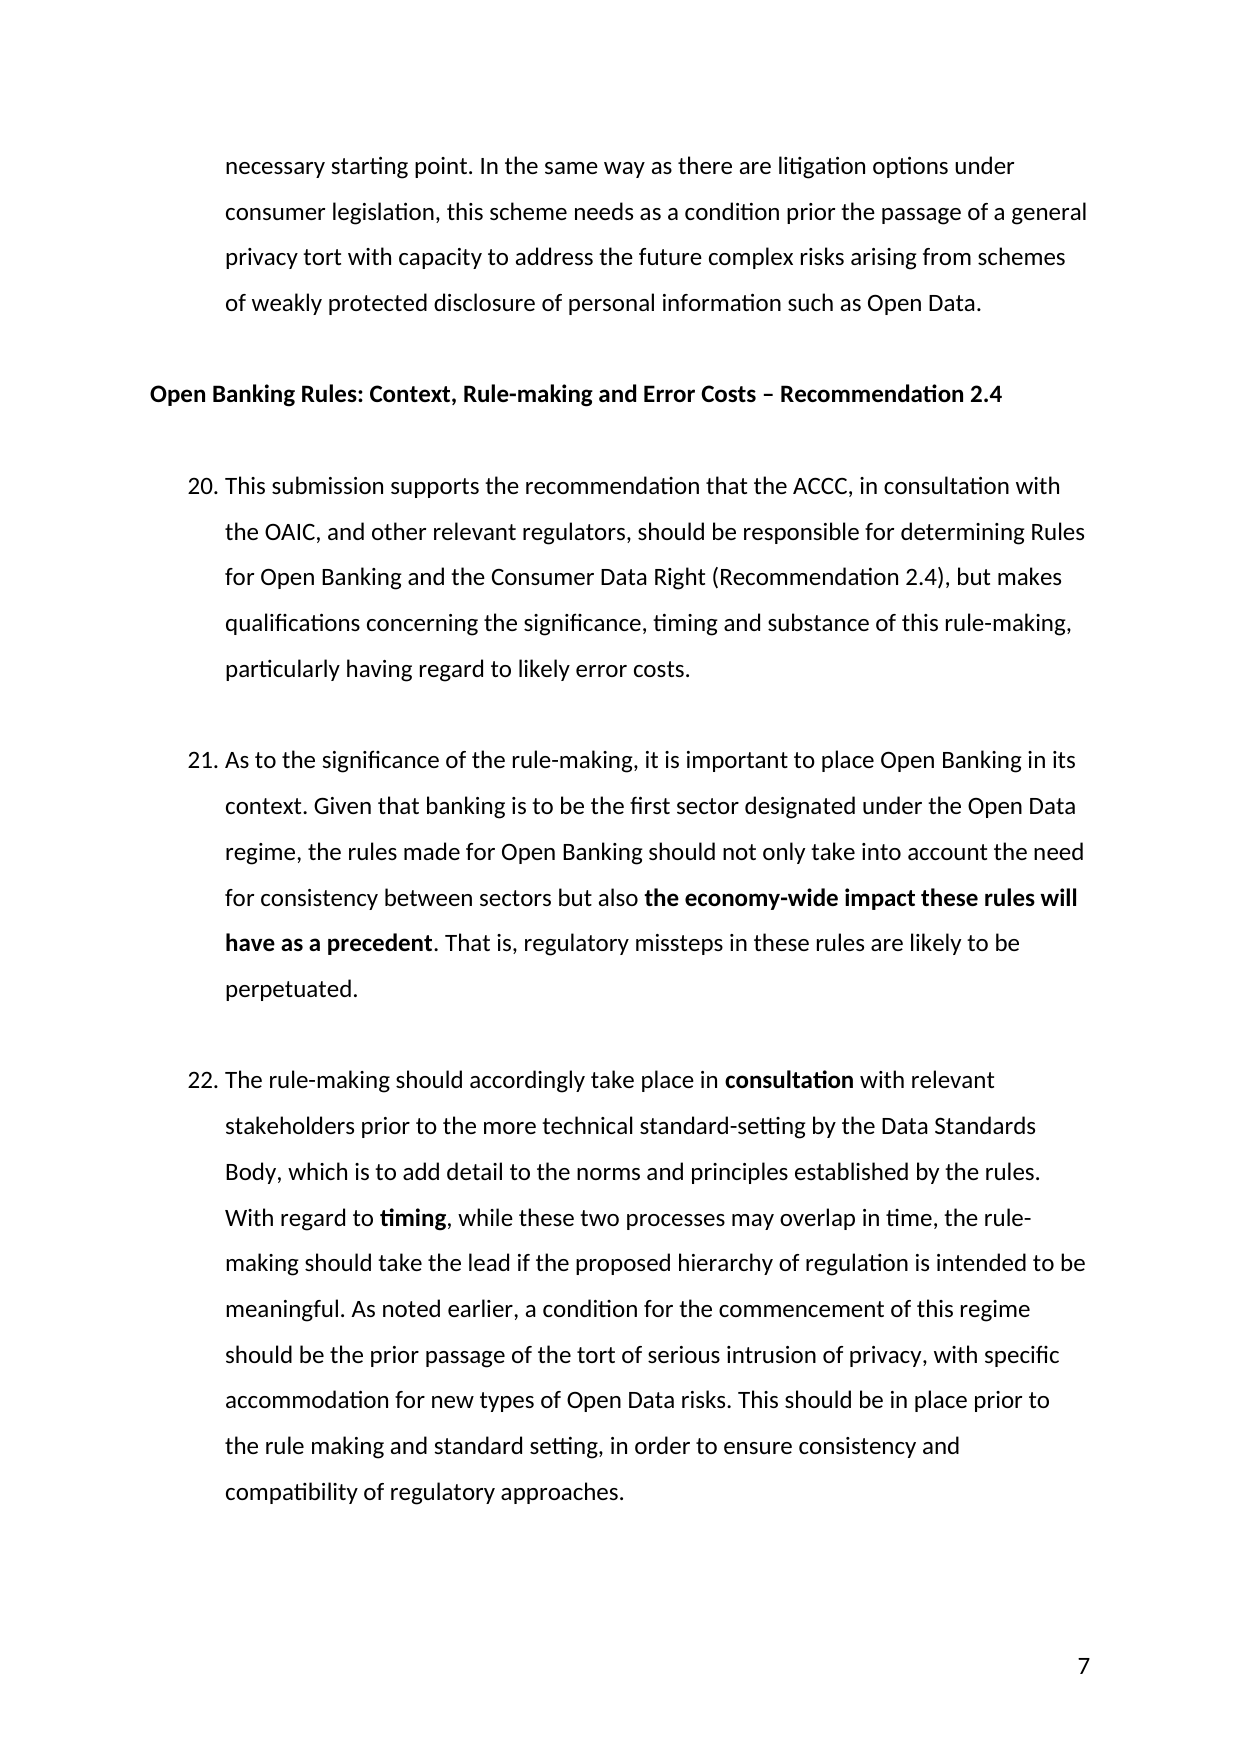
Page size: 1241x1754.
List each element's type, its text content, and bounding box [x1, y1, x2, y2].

list The rule-making should accordingly take place in consultation with relevant stakeholders prior to the more technical standard-setting by the Data Standards Body, which is to add detail to the norms and principles established by the rules. With regard to timing, while these two processes may overlap in time, the rule-making should take the lead if the proposed hierarchy of regulation is intended to be meaningful. As noted earlier, a condition for the commencement of this regime should be the prior passage of the tort of serious intrusion of privacy, with specific accommodation for new types of Open Data risks. This should be in place prior to the rule making and standard setting, in order to ensure consistency and compatibility of regulatory approaches. [187, 1064, 1090, 1507]
list This submission supports the recommendation that the ACCC, in consultation with the OAIC, and other relevant regulators, should be responsible for determining Rules for Open Banking and the Consumer Data Right (Recommendation 2.4), but makes qualifications concerning the significance, timing and substance of this rule-making, particularly having regard to likely error costs. [187, 470, 1090, 683]
list As to the significance of the rule-making, it is important to place Open Banking in its context. Given that banking is to be the first sector designated under the Open Data regime, the rules made for Open Banking should not only take into account the need for consistency between sectors but also the economy-wide impact these rules will have as a precedent. That is, regulatory missteps in these rules are likely to be perpetuated. [187, 744, 1090, 1004]
text Open Banking Rules: Context, Rule-making and Error Costs – Recommendation 2.4 [150, 379, 1090, 409]
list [187, 150, 1090, 318]
